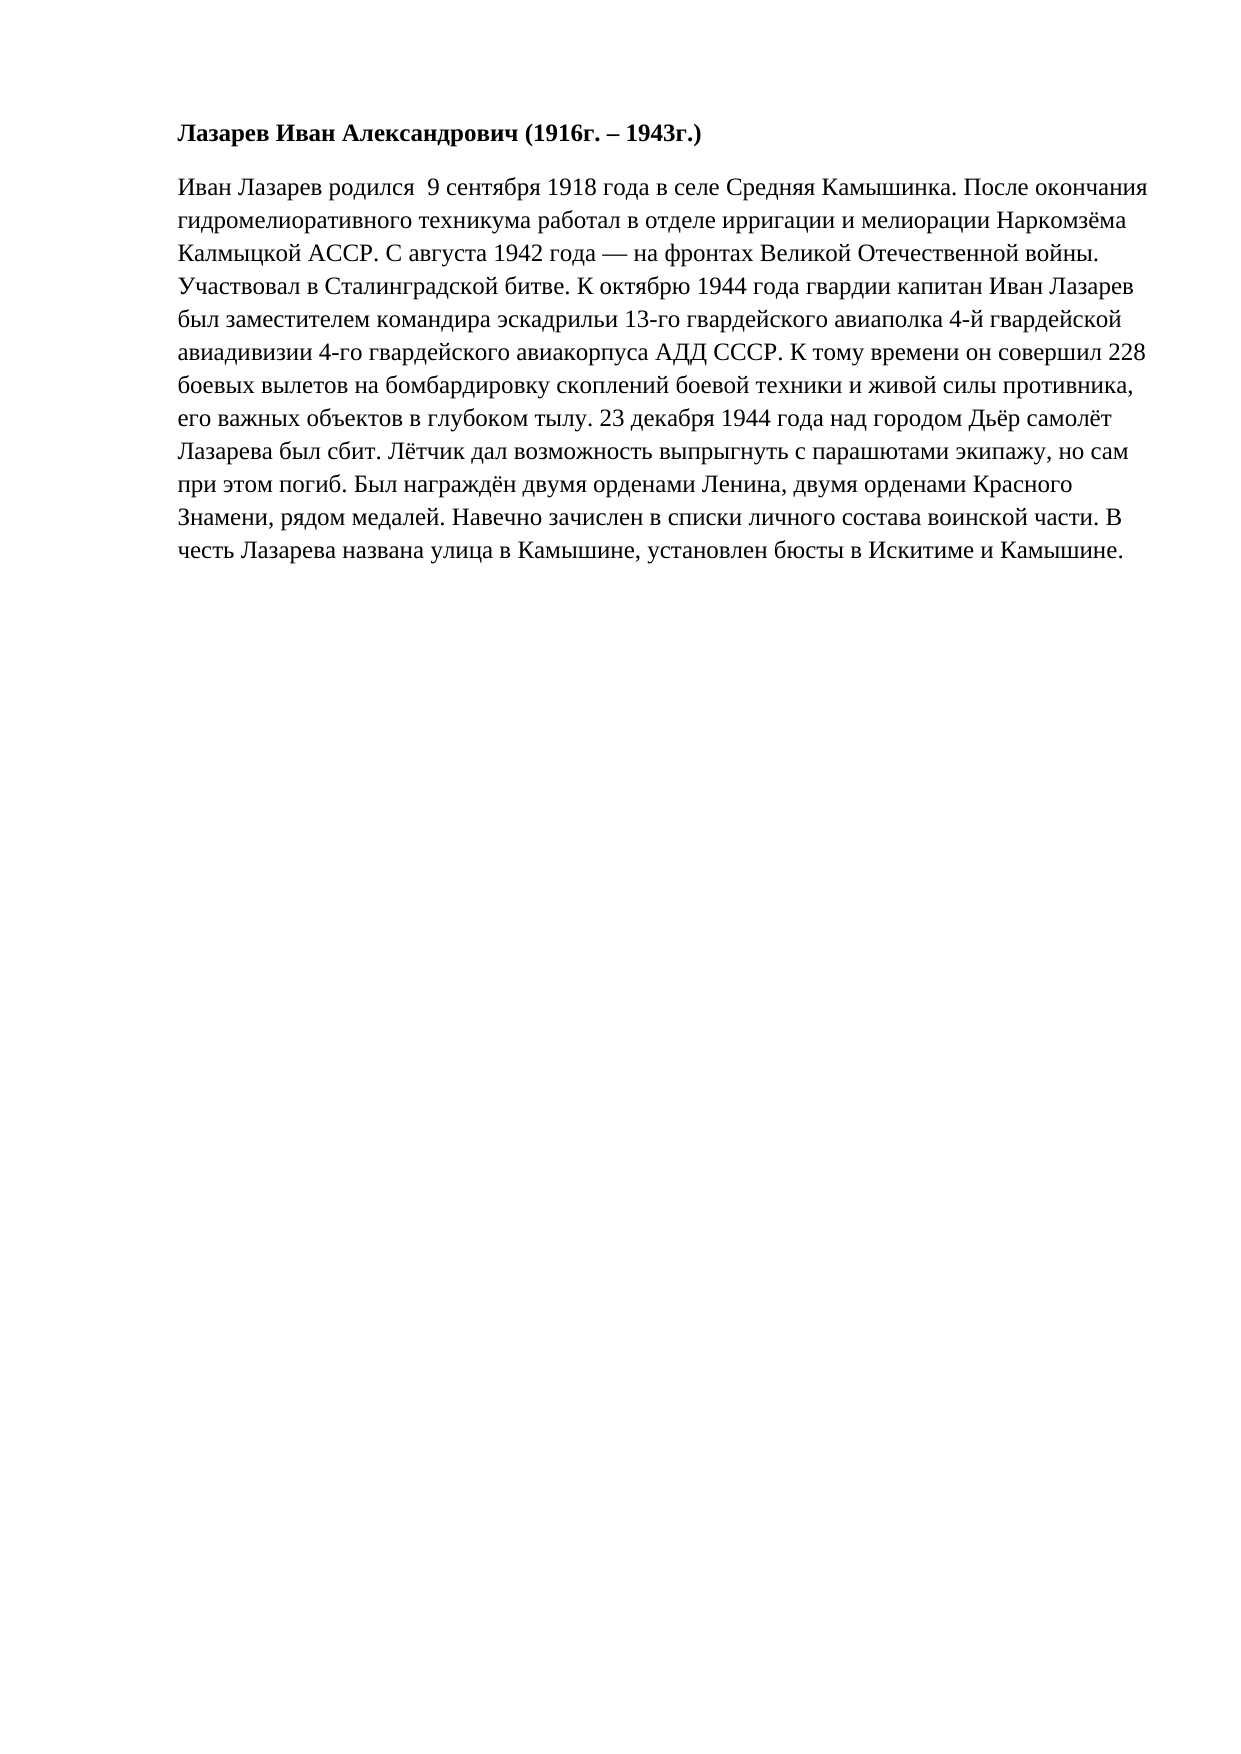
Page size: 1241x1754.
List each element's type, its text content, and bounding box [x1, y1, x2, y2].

text Иван Лазарев родился 9 сентября 1918 года в селе Средняя Камышинка. После окончания гидромелиоративного техникума работал в отделе ирригации и мелиорации Наркомзёма Калмыцкой АССР. С августа 1942 года — на фронтах Великой Отечественной войны. Участвовал в Сталинградской битве. К октябрю 1944 года гвардии капитан Иван Лазарев был заместителем командира эскадрильи 13-го гвардейского авиаполка 4-й гвардейской авиадивизии 4-го гвардейского авиакорпуса АДД СССР. К тому времени он совершил 228 боевых вылетов на бомбардировку скоплений боевой техники и живой силы противника, его важных объектов в глубоком тылу. 23 декабря 1944 года над городом Дьёр самолёт Лазарева был сбит. Лётчик дал возможность выпрыгнуть с парашютами экипажу, но сам при этом погиб. Был награждён двумя орденами Ленина, двумя орденами Красного Знамени, рядом медалей. Навечно зачислен в списки личного состава воинской части. В честь Лазарева названа улица в Камышине, установлен бюсты в Искитиме и Камышине. [177, 172, 1152, 564]
text Лазарев Иван Александрович (1916г. – 1943г.) [177, 118, 1152, 147]
